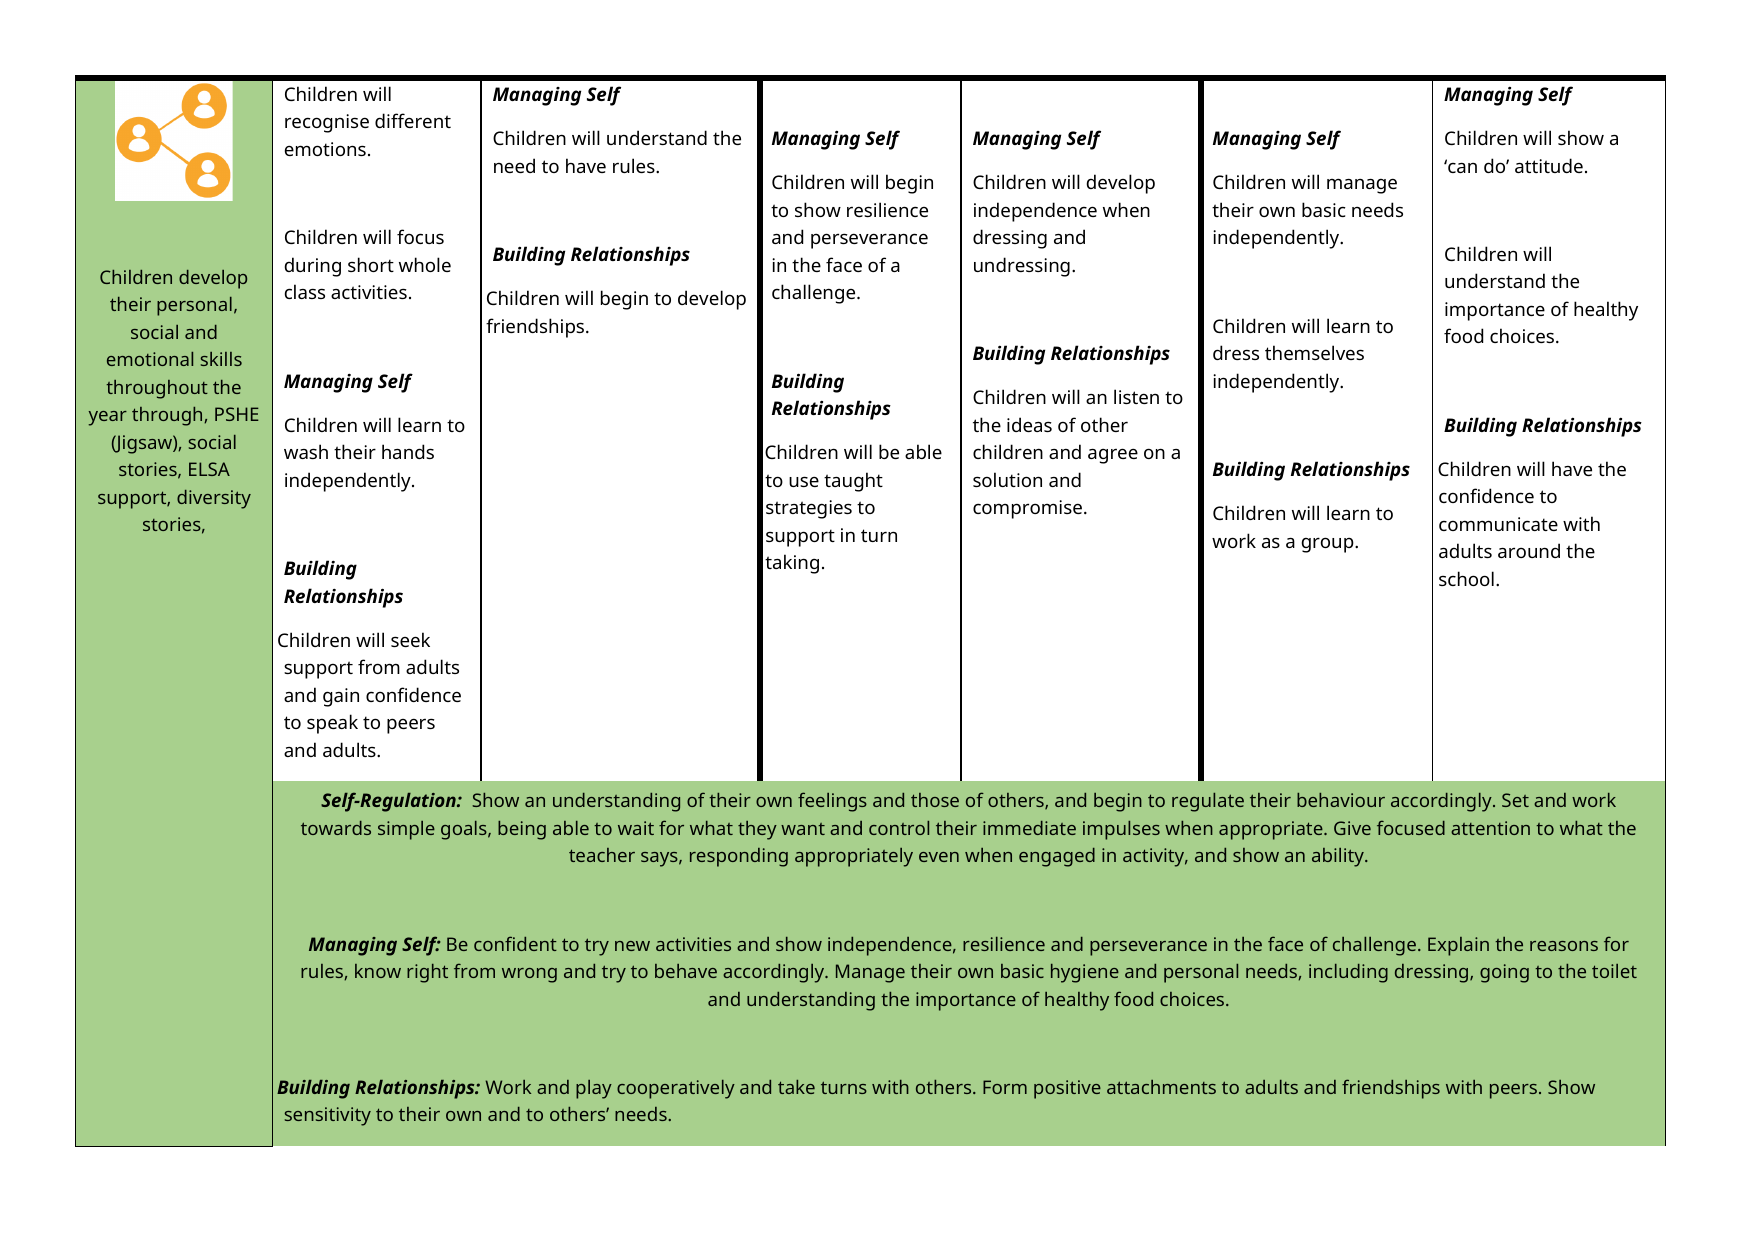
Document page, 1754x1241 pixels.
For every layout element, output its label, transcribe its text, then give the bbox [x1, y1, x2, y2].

picture [115, 81, 233, 201]
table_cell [763, 81, 960, 781]
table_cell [1433, 81, 1665, 781]
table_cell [1204, 81, 1432, 781]
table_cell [273, 81, 480, 781]
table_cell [962, 81, 1198, 781]
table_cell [482, 81, 757, 781]
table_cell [76, 81, 272, 1146]
table_cell Self-Regulation: Show an understanding of their own feelings and those of others, and begin to regulate their behaviour accordingly. Set and work towards simple goals, being able to wait for what they want and control their immediate impulses when appropriate. Give focused attention to what the teacher says, responding appropriately even when engaged in activity, and show an ability. Managing Self: Be confident to try new activities and show independence, resilience and perseverance in the face of challenge. Explain the reasons for rules, know right from wrong and try to behave accordingly. Manage their own basic hygiene and personal needs, including dressing, going to the toilet and understanding the importance of healthy food choices. Building Relationships: Work and play cooperatively and take turns with others. Form positive attachments to adults and friendships with peers. Show sensitivity to their own and to others’ needs. [273, 781, 1665, 1146]
